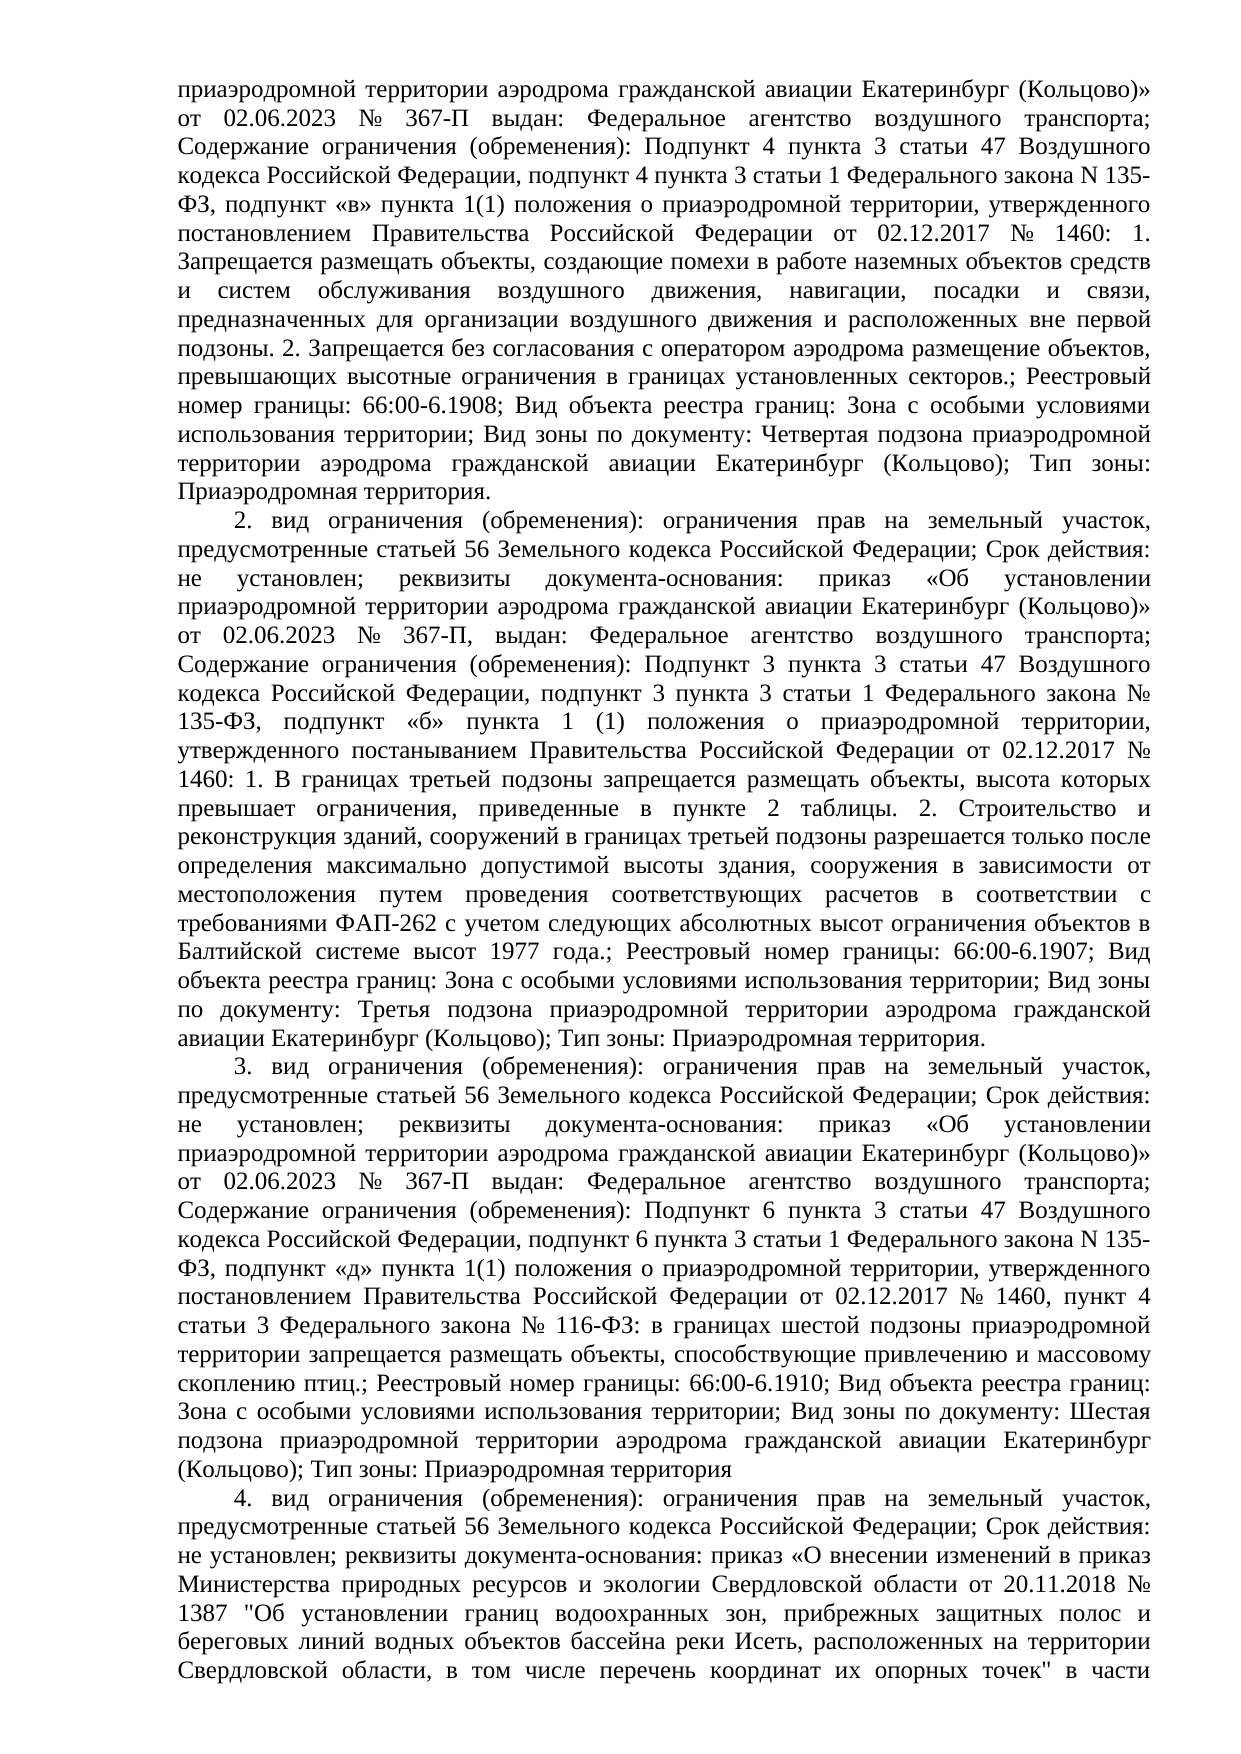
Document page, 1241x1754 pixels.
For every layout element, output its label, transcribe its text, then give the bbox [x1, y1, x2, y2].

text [177, 74, 1152, 505]
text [177, 1483, 1152, 1684]
text 3. вид ограничения (обременения): ограничения прав на земельный участок, предусмотренные статьей 56 Земельного кодекса Российской Федерации; Срок действия: не установлен; реквизиты документа-основания: приказ «Об установлении приаэродромной территории аэродрома гражданской авиации Екатеринбург (Кольцово)» от 02.06.2023 № 367-П выдан: Федеральное агентство воздушного транспорта; Содержание ограничения (обременения): Подпункт 6 пункта 3 статьи 47 Воздушного кодекса Российской Федерации, подпункт 6 пункта 3 статьи 1 Федерального закона N 135-ФЗ, подпункт «д» пункта 1(1) положения о приаэродромной территории, утвержденного постановлением Правительства Российской Федерации от 02.12.2017 № 1460, пункт 4 статьи 3 Федерального закона № 116-ФЗ: в границах шестой подзоны приаэродромной территории запрещается размещать объекты, способствующие привлечению и массовому скоплению птиц.; Реестровый номер границы: 66:00-6.1910; Вид объекта реестра границ: Зона с особыми условиями использования территории; Вид зоны по документу: Шестая подзона приаэродромной территории аэродрома гражданской авиации Екатеринбург (Кольцово); Тип зоны: Приаэродромная территория [177, 1051, 1152, 1483]
text 2. вид ограничения (обременения): ограничения прав на земельный участок, предусмотренные статьей 56 Земельного кодекса Российской Федерации; Срок действия: не установлен; реквизиты документа-основания: приказ «Об установлении приаэродромной территории аэродрома гражданской авиации Екатеринбург (Кольцово)» от 02.06.2023 № 367-П, выдан: Федеральное агентство воздушного транспорта; Содержание ограничения (обременения): Подпункт 3 пункта 3 статьи 47 Воздушного кодекса Российской Федерации, подпункт 3 пункта 3 статьи 1 Федерального закона № 135-ФЗ, подпункт «б» пункта 1 (1) положения о приаэродромной территории, утвержденного постаныванием Правительства Российской Федерации от 02.12.2017 № 1460: 1. В границах третьей подзоны запрещается размещать объекты, высота которых превышает ограничения, приведенные в пункте 2 таблицы. 2. Строительство и реконструкция зданий, сооружений в границах третьей подзоны разрешается только после определения максимально допустимой высоты здания, сооружения в зависимости от местоположения путем проведения соответствующих расчетов в соответствии с требованиями ФАП-262 с учетом следующих абсолютных высот ограничения объектов в Балтийской системе высот 1977 года.; Реестровый номер границы: 66:00-6.1907; Вид объекта реестра границ: Зона с особыми условиями использования территории; Вид зоны по документу: Третья подзона приаэродромной территории аэродрома гражданской авиации Екатеринбург (Кольцово); Тип зоны: Приаэродромная территория. [177, 505, 1152, 1051]
